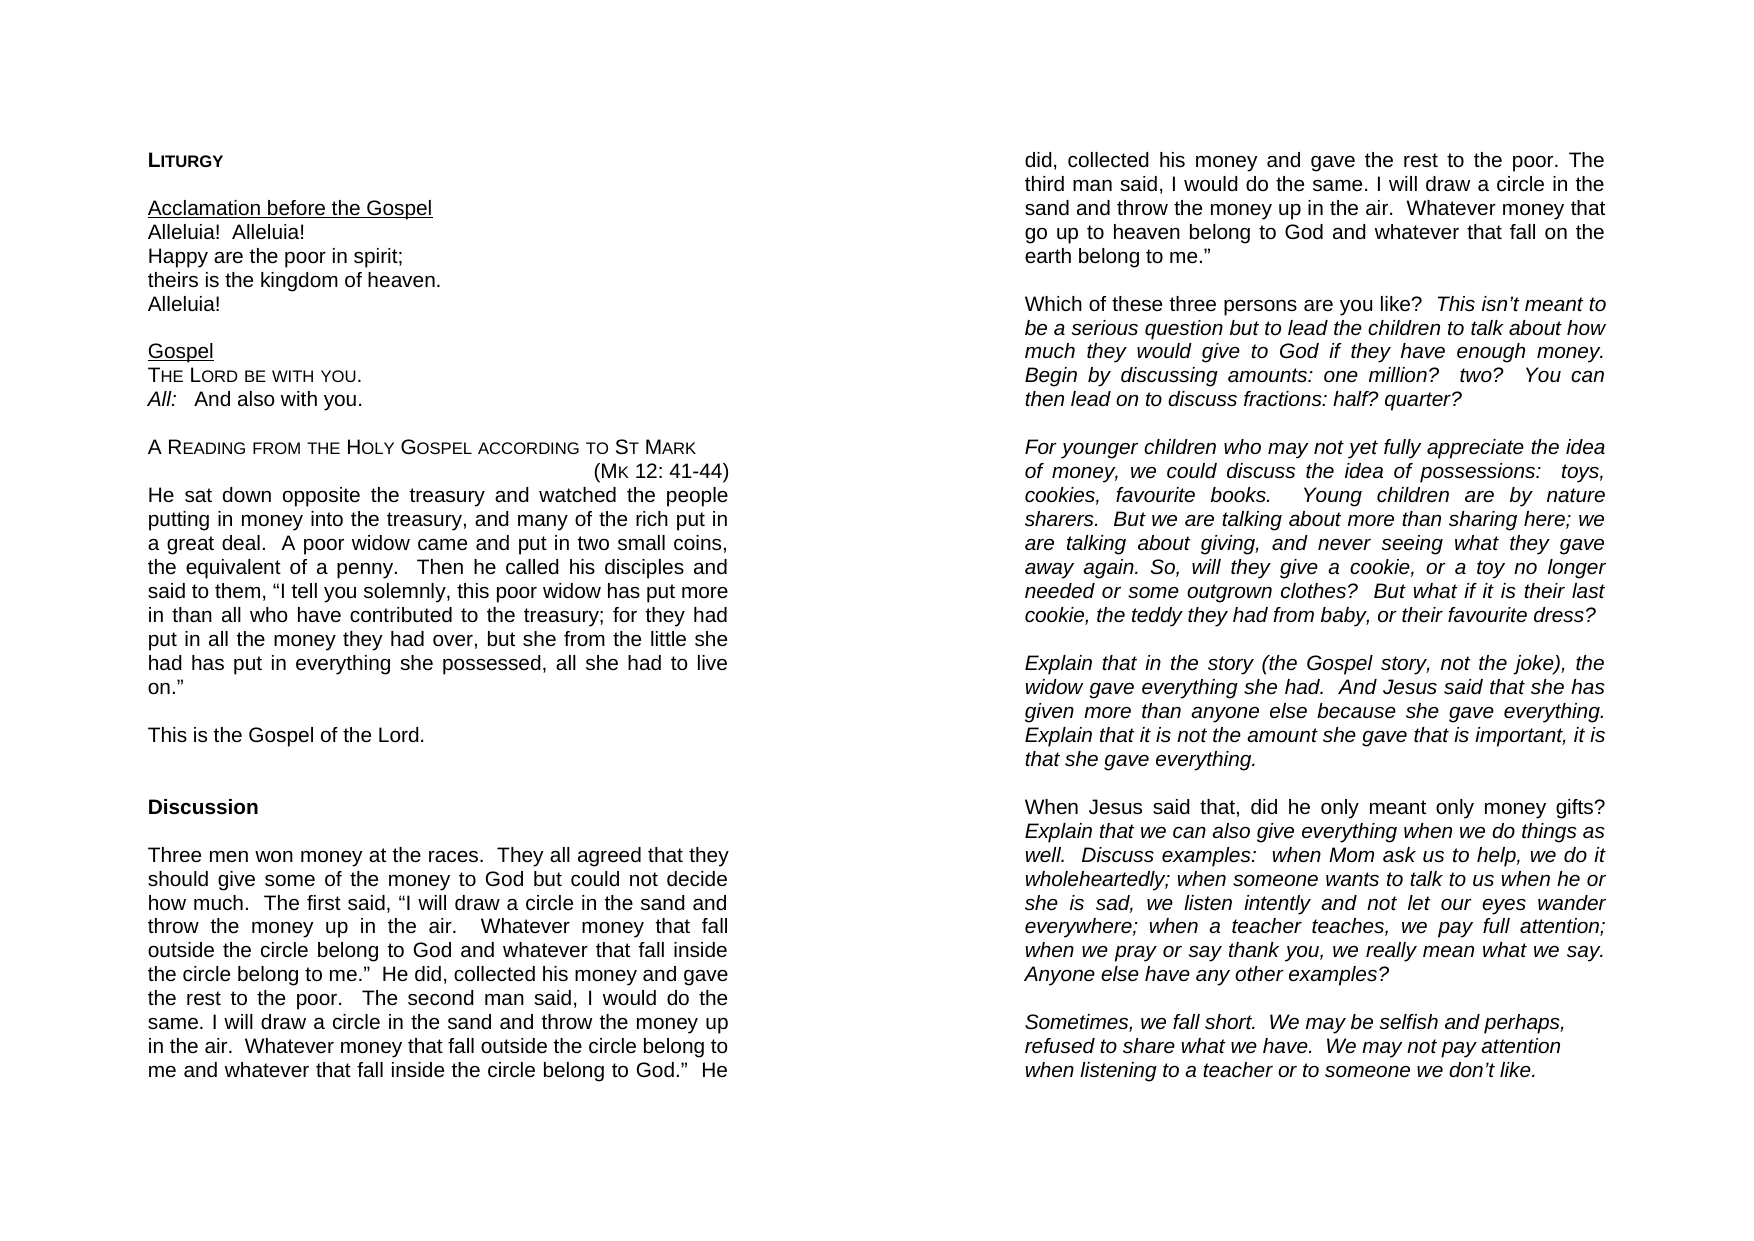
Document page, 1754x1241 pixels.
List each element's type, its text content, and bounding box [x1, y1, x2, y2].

text When Jesus said that, did he only meant only money gifts? Explain that we can also give everything when we do things as well. Discuss examples: when Mom ask us to help, we do it wholeheartedly; when someone wants to talk to us when he or she is sad, we listen intently and not let our eyes wander everywhere; when a teacher teaches, we pay full attention; when we pray or say thank you, we really mean what we say. Anyone else have any other examples? [1024, 794, 1606, 986]
text Alleluia! Alleluia! [148, 219, 729, 243]
subtitle Discussion [148, 794, 729, 818]
text Alleluia! [148, 291, 729, 315]
text Which of these three persons are you like? This isn’t meant to be a serious question but to lead the children to talk about how much they would give to God if they have enough money. Begin by discussing amounts: one million? two? You can then lead on to discuss fractions: half? quarter? [1024, 291, 1606, 411]
text Liturgy [148, 148, 729, 172]
text Three men won money at the races. They all agreed that they should give some of the money to God but could not decide how much. The first said, “I will draw a circle in the sand and throw the money up in the air. Whatever money that fall outside the circle belong to God and whatever that fall inside the circle belong to me.” He did, collected his money and gave the rest to the poor. The second man said, I would do the same. I will draw a circle in the sand and throw the money up in the air. Whatever money that fall outside the circle belong to me and whatever that fall inside the circle belong to God.” He did, collected his money and gave the rest to the poor. The third man said, I would do the same. I will draw a circle in the sand and throw the money up in the air. Whatever money that go up to heaven belong to God and whatever that fall on the earth belong to me.” [148, 842, 729, 1082]
text He sat down opposite the treasury and watched the people putting in money into the treasury, and many of the rich put in a great deal. A poor widow came and put in two small coins, the equivalent of a penny. Then he called his disciples and said to them, “I tell you solemnly, this poor widow has put more in than all who have contributed to the treasury; for they had put in all the money they had over, but she from the little she had has put in everything she possessed, all she had to live on.” [148, 483, 729, 699]
text Explain that in the story (the Gospel story, not the joke), the widow gave everything she had. And Jesus said that she has given more than anyone else because she gave everything. Explain that it is not the amount she gave that is important, it is that she gave everything. [1024, 651, 1606, 771]
text Gospel [148, 339, 729, 363]
text This is the Gospel of the Lord. [148, 723, 729, 747]
text Three men won money at the races. They all agreed that they should give some of the money to God but could not decide how much. The first said, “I will draw a circle in the sand and throw the money up in the air. Whatever money that fall outside the circle belong to God and whatever that fall inside the circle belong to me.” He did, collected his money and gave the rest to the poor. The second man said, I would do the same. I will draw a circle in the sand and throw the money up in the air. Whatever money that fall outside the circle belong to me and whatever that fall inside the circle belong to God.” He did, collected his money and gave the rest to the poor. The third man said, I would do the same. I will draw a circle in the sand and throw the money up in the air. Whatever money that go up to heaven belong to God and whatever that fall on the earth belong to me.” [1024, 148, 1606, 267]
text A Reading from the Holy Gospel according to St Mark [148, 435, 729, 459]
text Sometimes, we fall short. We may be selfish and perhaps, refused to share what we have. We may not pay attention when listening to a teacher or to someone we don’t like. [1024, 1010, 1606, 1082]
text The Lord be with you. [148, 363, 729, 387]
text Acclamation before the Gospel [148, 196, 729, 219]
text For younger children who may not yet fully appreciate the idea of money, we could discuss the idea of possessions: toys, cookies, favourite books. Young children are by nature sharers. But we are talking about more than sharing here; we are talking about giving, and never seeing what they gave away again. So, will they give a cookie, or a toy no longer needed or some outgrown clothes? But what if it is their last cookie, the teddy they had from baby, or their favourite dress? [1024, 435, 1606, 627]
text theirs is the kingdom of heaven. [148, 267, 729, 291]
text Happy are the poor in spirit; [148, 243, 729, 267]
text All: And also with you. [148, 387, 729, 411]
text (Mk 12: 41-44) [148, 459, 729, 483]
